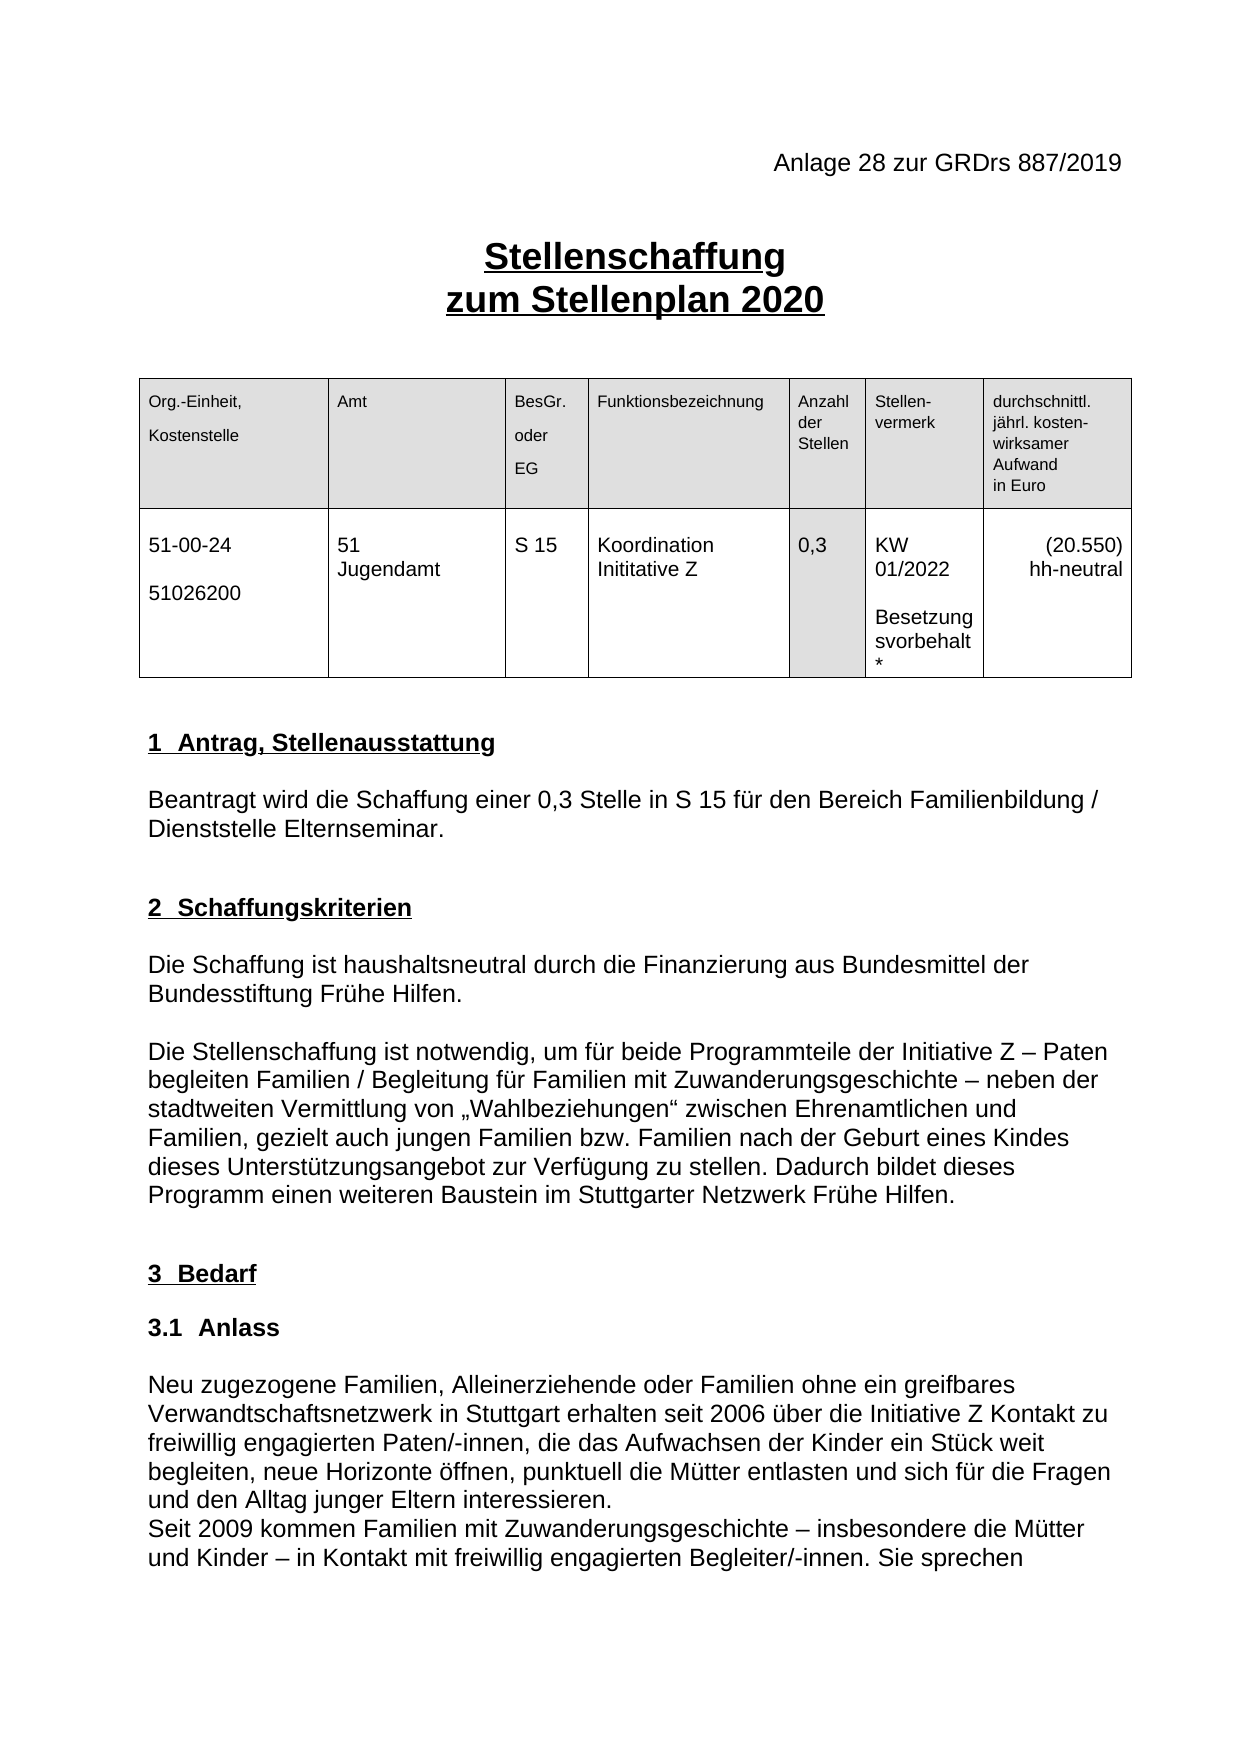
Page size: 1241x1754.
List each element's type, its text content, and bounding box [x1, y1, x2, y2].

table_cell 51 Jugendamt [329, 509, 505, 677]
text Die Stellenschaffung ist notwendig, um für beide Programmteile der Initiative Z – Paten begleiten Familien / Begleitung für Familien mit Zuwanderungsgeschichte – neben der stadtweiten Vermittlung von „Wahlbeziehungen“ zwischen Ehrenamtlichen und Familien, gezielt auch jungen Familien bzw. Familien nach der Geburt eines Kindes dieses Unterstützungsangebot zur Verfügung zu stellen. Dadurch bildet dieses Programm einen weiteren Baustein im Stuttgarter Netzwerk Frühe Hilfen. [148, 1036, 1122, 1209]
table_cell S 15 [506, 509, 588, 677]
text Beantragt wird die Schaffung einer 0,3 Stelle in S 15 für den Bereich Familienbildung / Dienststelle Elternseminar. [148, 785, 1122, 843]
text Die Schaffung ist haushaltsneutral durch die Finanzierung aus Bundesmittel der Bundesstiftung Frühe Hilfen. [148, 950, 1122, 1008]
text Neu zugezogene Familien, Alleinerziehende oder Familien ohne ein greifbares Verwandtschaftsnetzwerk in Stuttgart erhalten seit 2006 über die Initiative Z Kontakt zu freiwillig engagierten Paten/-innen, die das Aufwachsen der Kinder ein Stück weit begleiten, neue Horizonte öffnen, punktuell die Mütter entlasten und sich für die Fragen und den Alltag junger Eltern interessieren. [148, 1370, 1122, 1514]
text Anlage 28 zur GRDrs 887/2019 [148, 148, 1122, 176]
subtitle 3 Bedarf [148, 1259, 1122, 1288]
table_cell Koordination Inititative Z [589, 509, 789, 677]
text Stellenschaffung [148, 234, 1122, 277]
subtitle 1 Antrag, Stellenausstattung [148, 728, 1122, 756]
subtitle 3.1 Anlass [148, 1313, 1122, 1341]
table_header Anzahl der Stellen [790, 379, 865, 508]
table_header durchschnittl. jährl. kosten- wirksamer Aufwand in Euro [984, 379, 1131, 508]
table_header Funktionsbezeichnung [589, 379, 789, 508]
text zum Stellenplan 2020 [148, 277, 1122, 320]
table_cell KW 01/2022 Besetzungsvorbehalt* [866, 509, 983, 677]
table_header Org.-Einheit, Kostenstelle [140, 379, 328, 508]
table_header Amt [329, 379, 505, 508]
table_cell 0,3 [790, 509, 865, 677]
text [148, 1514, 1122, 1571]
subtitle 2 Schaffungskriterien [148, 893, 1122, 921]
table_header Stellen- vermerk [866, 379, 983, 508]
table_cell 51-00-24 51026200 [140, 509, 328, 677]
table_header BesGr. oder EG [506, 379, 588, 508]
table_cell (20.550) hh-neutral [984, 509, 1131, 677]
